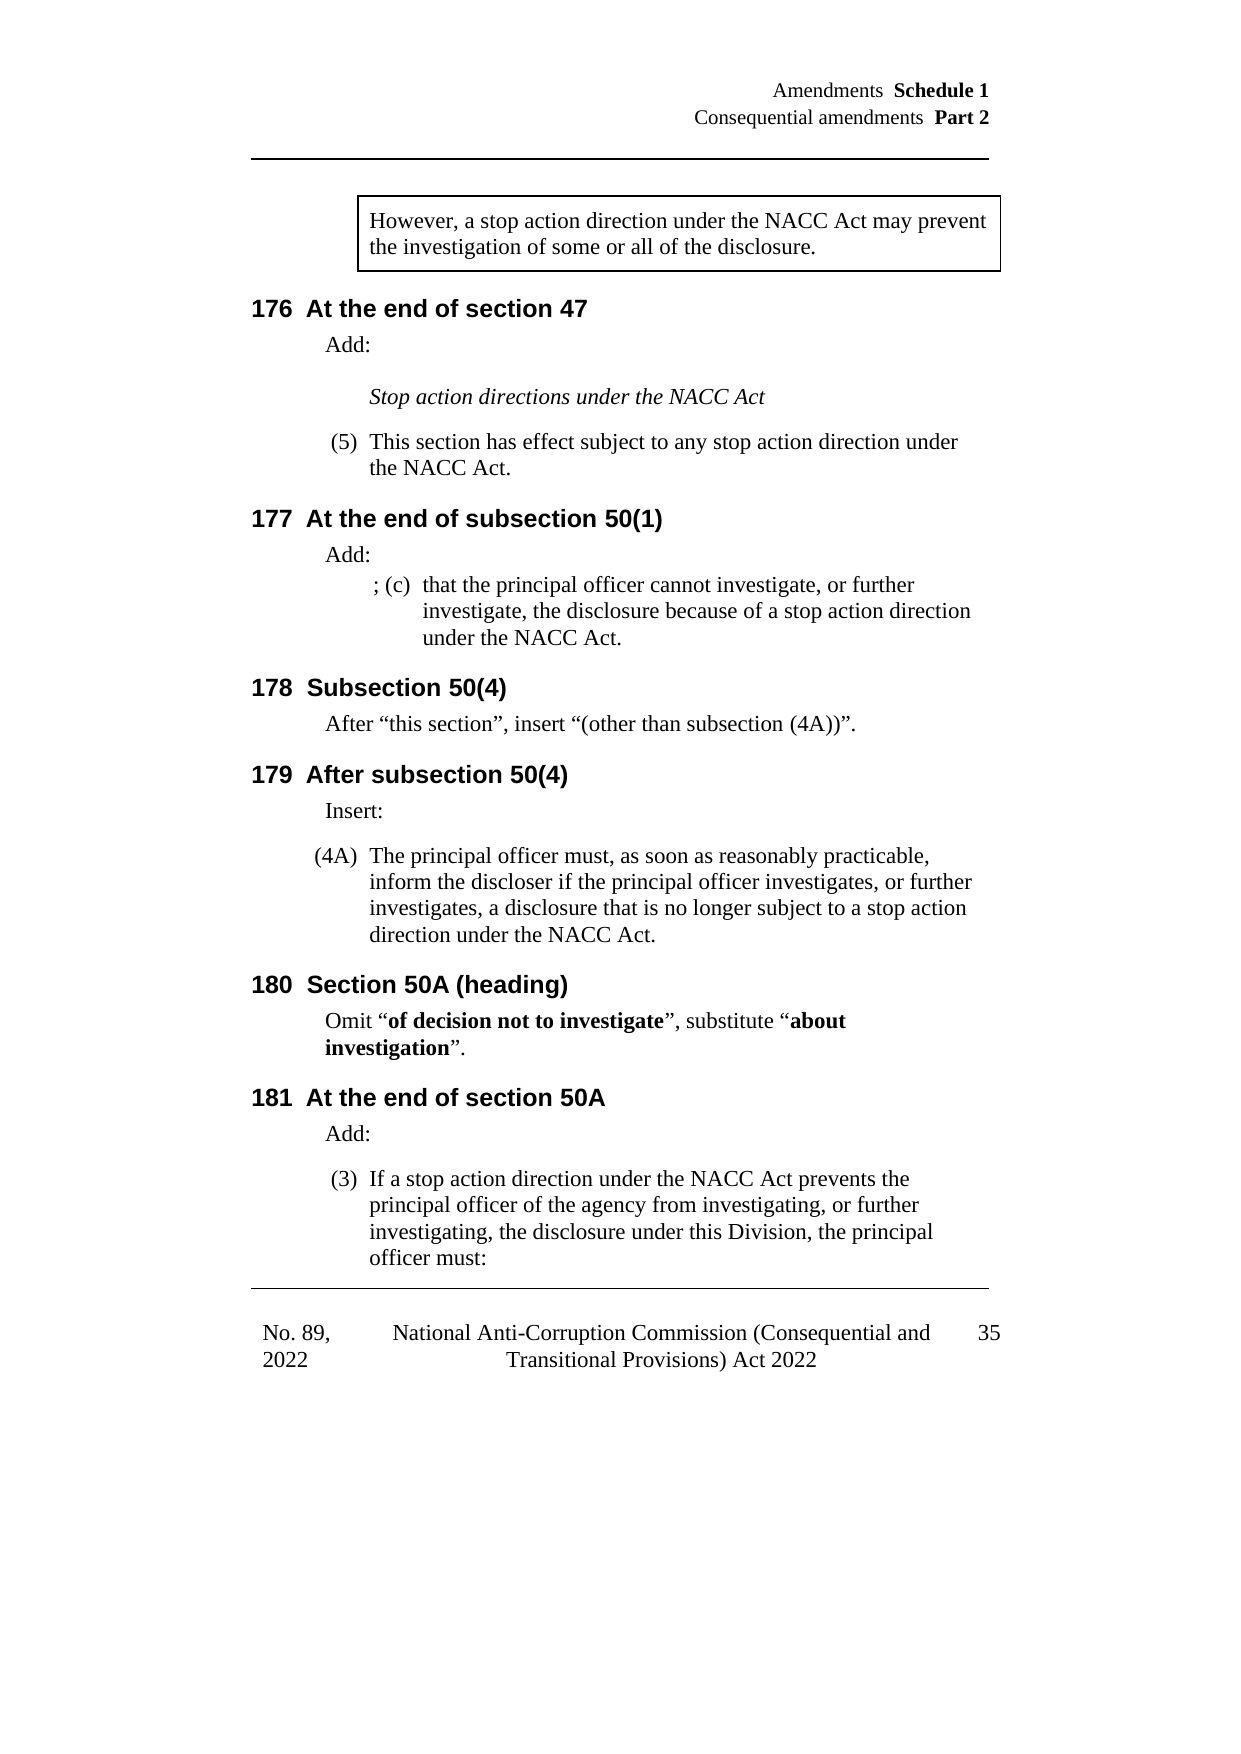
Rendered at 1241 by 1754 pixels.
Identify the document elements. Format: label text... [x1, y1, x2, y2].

text ; (c) that the principal officer cannot investigate, or further investigate, the disclosure because of a stop action direction under the NACC Act. [251, 571, 989, 650]
text 176 At the end of section 47 [251, 294, 989, 323]
text Add: [325, 332, 989, 358]
text 178 Subsection 50(4) [251, 673, 989, 702]
text 177 At the end of subsection 50(1) [251, 504, 989, 532]
text 180 Section 50A (heading) [251, 970, 989, 999]
text 179 After subsection 50(4) [251, 759, 989, 788]
text Stop action directions under the NACC Act [369, 383, 989, 409]
text 181 At the end of section 50A [251, 1083, 989, 1112]
text Add: [325, 1120, 989, 1146]
text Omit “of decision not to investigate”, substitute “about investigation”. [325, 1007, 989, 1060]
text (5) This section has effect subject to any stop action direction under the NACC Act. [251, 428, 989, 481]
text Add: [325, 541, 989, 567]
text However, a stop action direction under the NACC Act may prevent the investigation of some or all of the disclosure. [359, 197, 1000, 270]
text After “this section”, insert “(other than subsection (4A))”. [325, 710, 989, 737]
text (3) If a stop action direction under the NACC Act prevents the principal officer of the agency from investigating, or further investigating, the disclosure under this Division, the principal officer must: [251, 1165, 989, 1270]
text (4A) The principal officer must, as soon as reasonably practicable, inform the discloser if the principal officer investigates, or further investigates, a disclosure that is no longer subject to a stop action direction under the NACC Act. [251, 842, 989, 947]
text Insert: [325, 797, 989, 823]
